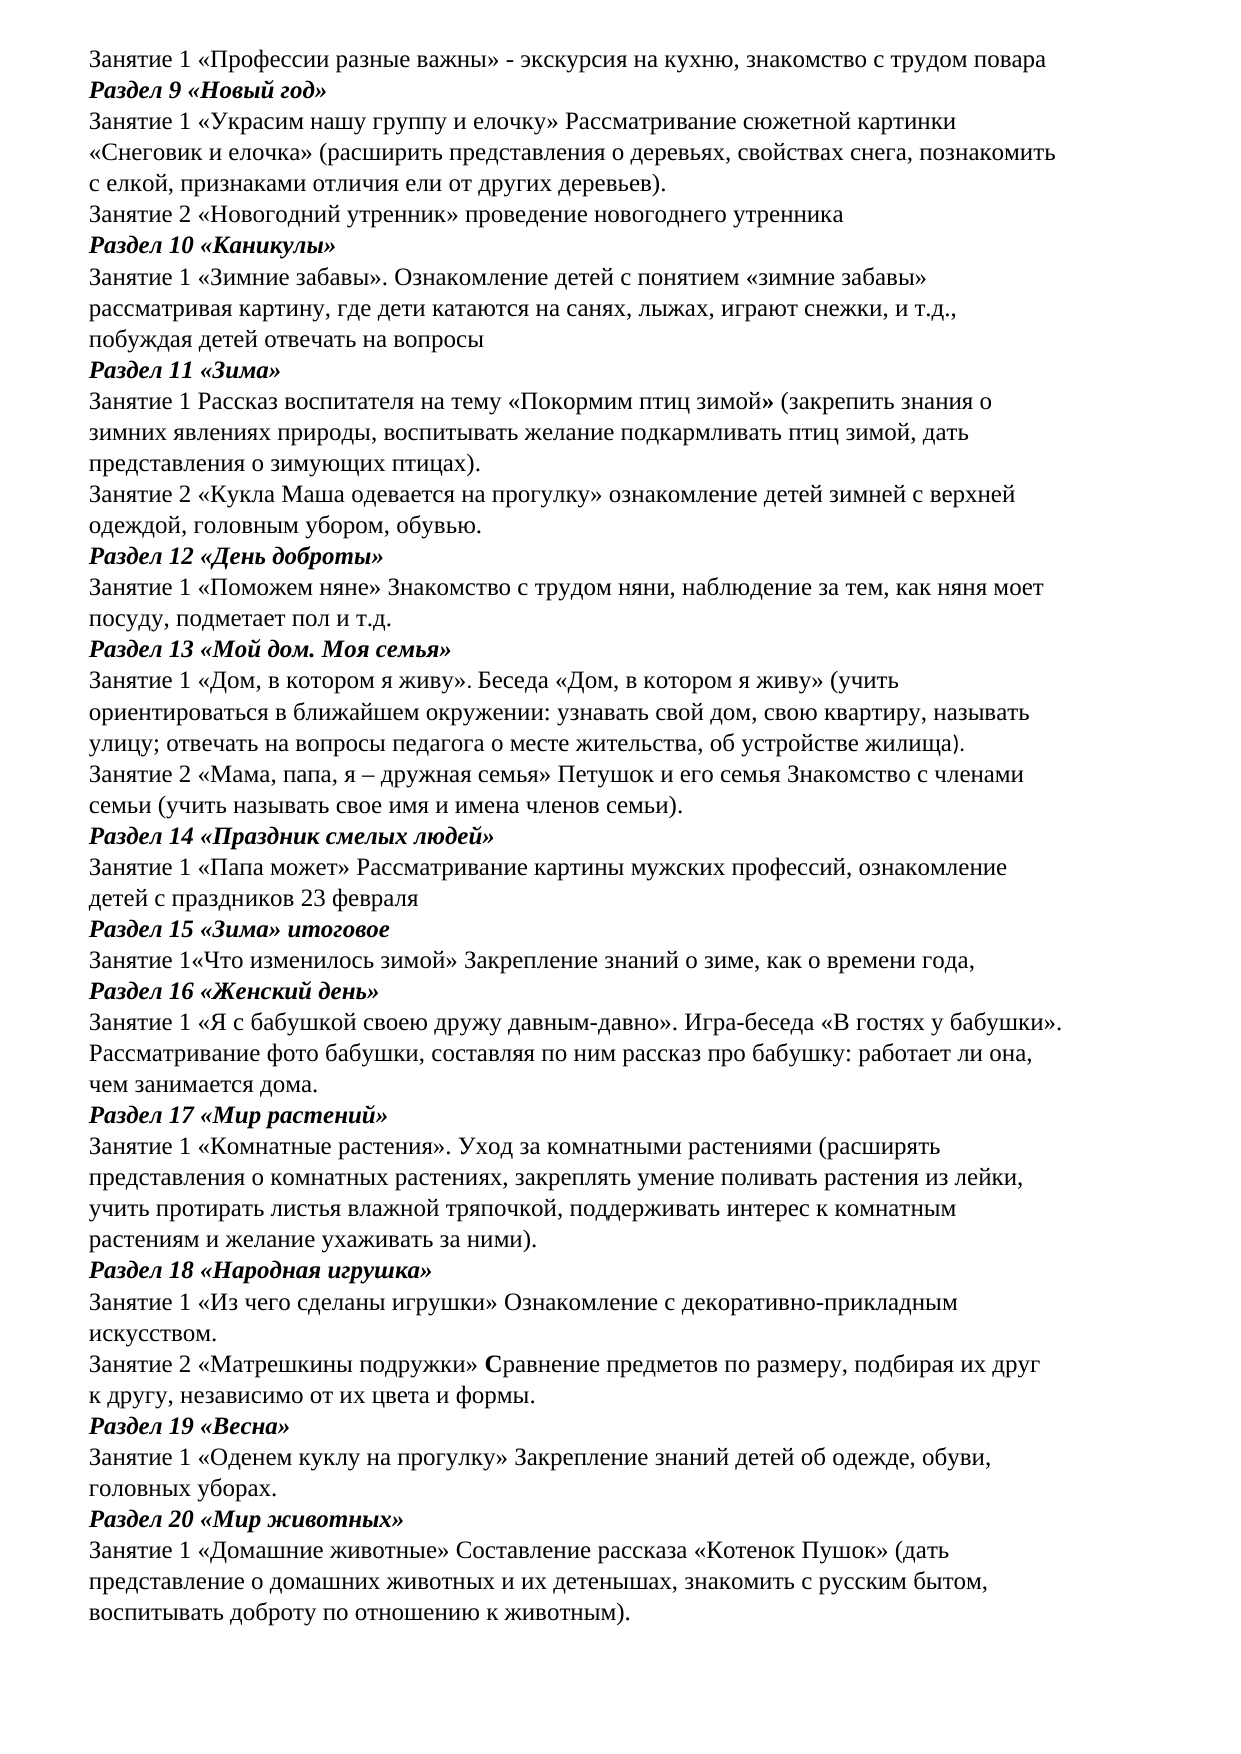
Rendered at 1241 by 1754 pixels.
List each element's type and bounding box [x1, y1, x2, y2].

text [89, 44, 1152, 1626]
